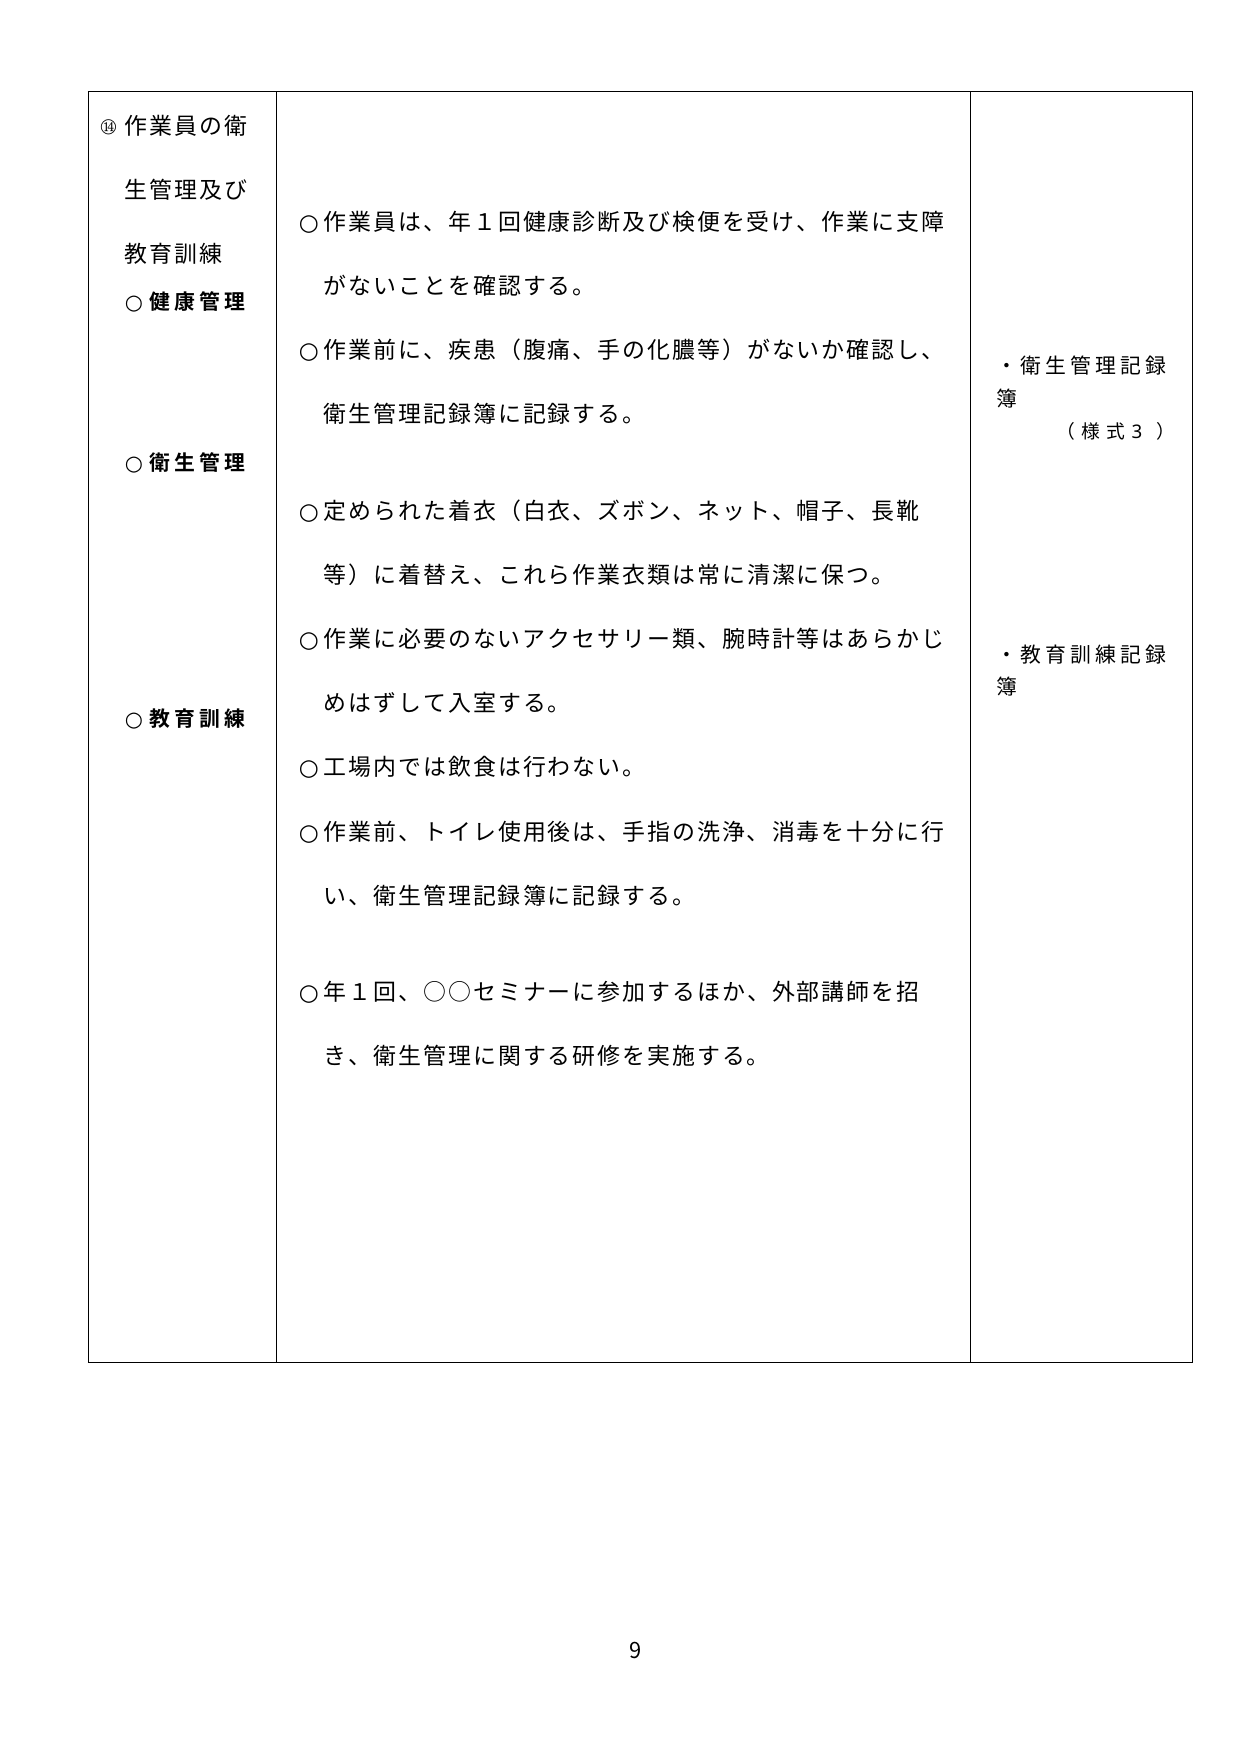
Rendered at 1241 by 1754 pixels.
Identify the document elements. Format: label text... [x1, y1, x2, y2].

table_cell ・衛生管理記録簿 （様式3） ・教育訓練記録簿 [971, 92, 1192, 1362]
table_cell ○作業員は、年１回健康診断及び検便を受け、作業に支障がないことを確認する。 ○作業前に、疾患（腹痛、手の化膿等）がないか確認し、衛生管理記録簿に記録する。 ○定められた着衣（白衣、ズボン、ネット、帽子、長靴等）に着替え、これら作業衣類は常に清潔に保つ。 ○作業に必要のないアクセサリー類、腕時計等はあらかじめはずして入室する。 ○工場内では飲食は行わない。 ○作業前、トイレ使用後は、手指の洗浄、消毒を十分に行い、衛生管理記録簿に記録する。 ○年１回、○○セミナーに参加するほか、外部講師を招き、衛生管理に関する研修を実施する。 [277, 92, 970, 1362]
table_cell ⑭作業員の衛生管理及び教育訓練 ○健康管理 ○衛生管理 ○教育訓練 [89, 92, 276, 1362]
